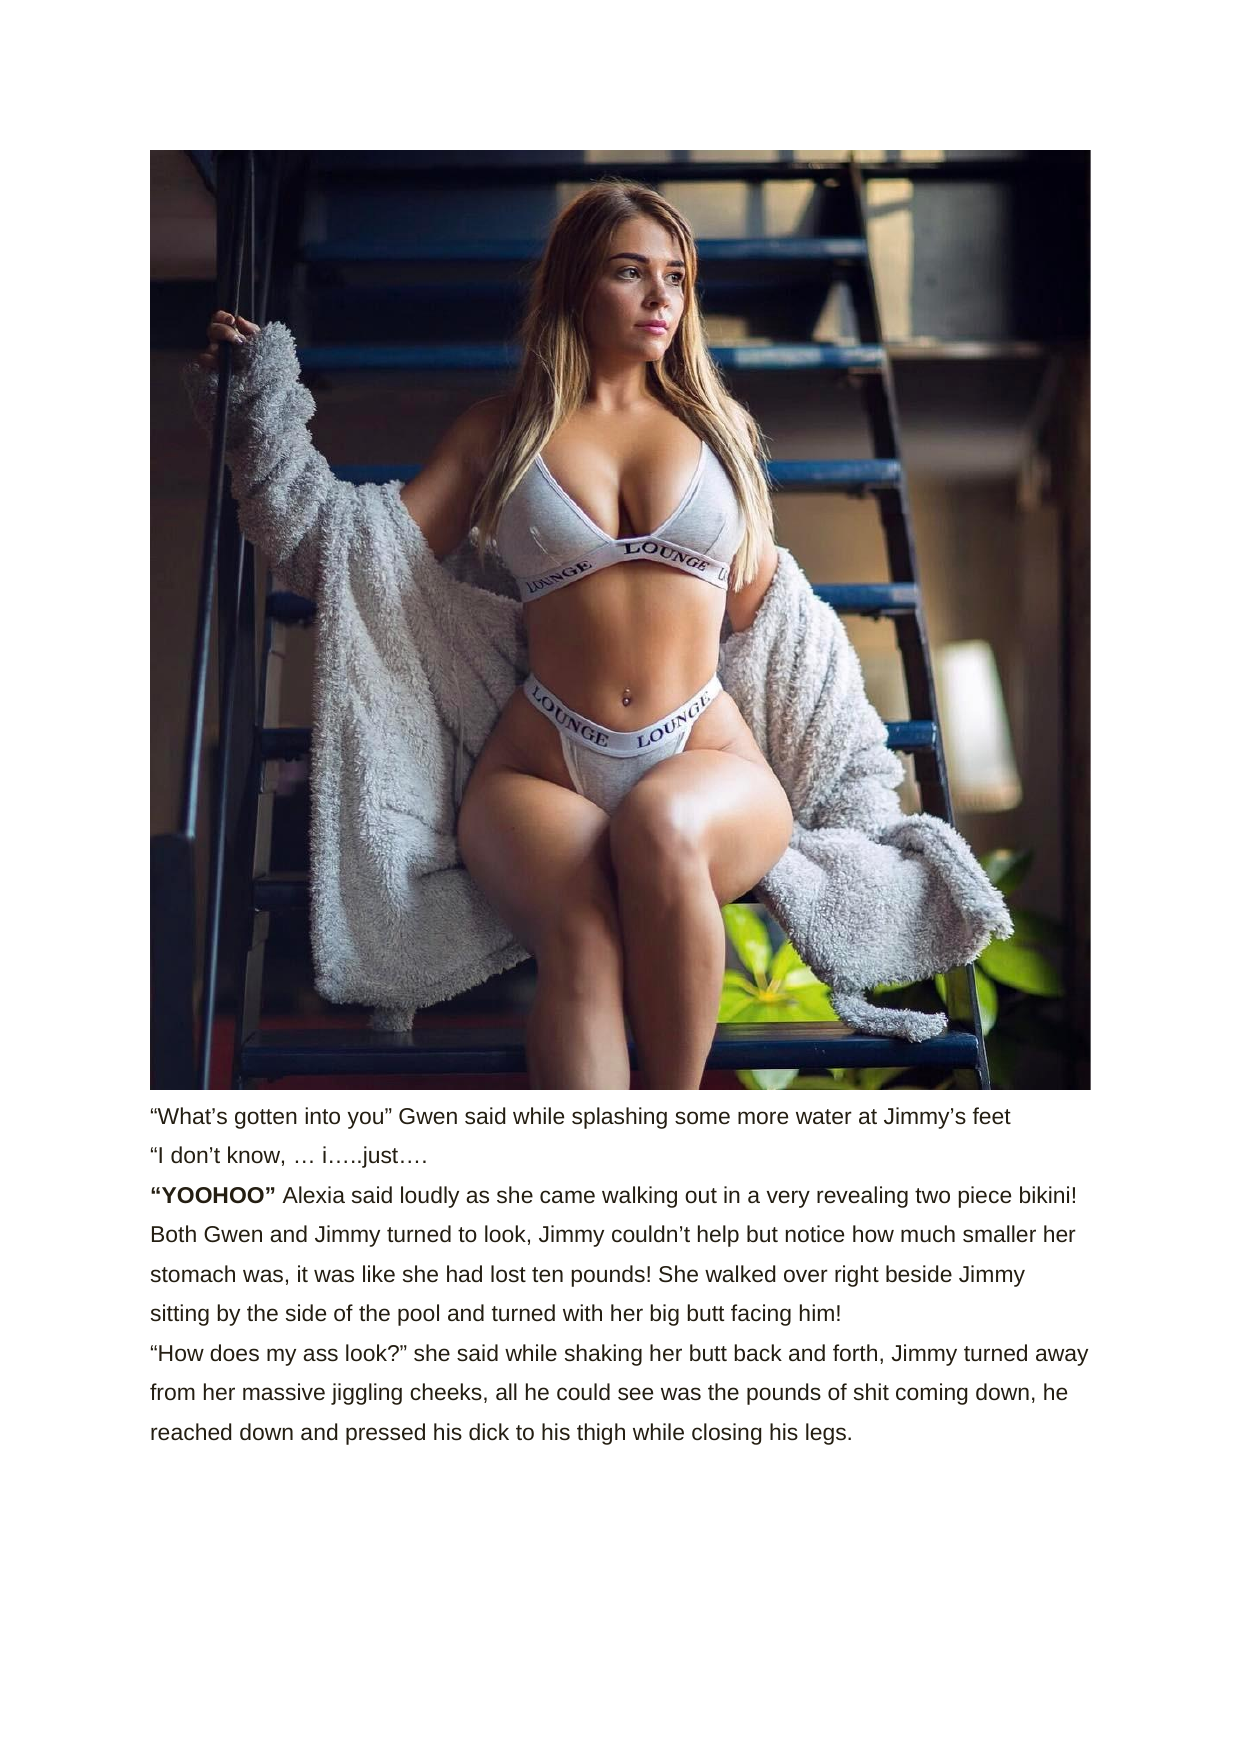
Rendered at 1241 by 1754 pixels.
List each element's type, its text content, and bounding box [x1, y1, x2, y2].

picture [150, 150, 1091, 1090]
text “What’s gotten into you” Gwen said while splashing some more water at Jimmy’s feet [150, 1103, 1090, 1129]
text “How does my ass look?” she said while shaking her butt back and forth, Jimmy turned away from her massive jiggling cheeks, all he could see was the pounds of shit coming down, he reached down and pressed his dick to his thigh while closing his legs. [150, 1339, 1090, 1445]
text “YOOHOO” Alexia said loudly as she came walking out in a very revealing two piece bikini! Both Gwen and Jimmy turned to look, Jimmy couldn’t help but notice how much smaller her stomach was, it was like she had lost ten pounds! She walked over right beside Jimmy sitting by the side of the pool and turned with her big butt facing him! [150, 1182, 1090, 1326]
text “I don’t know, … i…..just…. [150, 1142, 1090, 1168]
